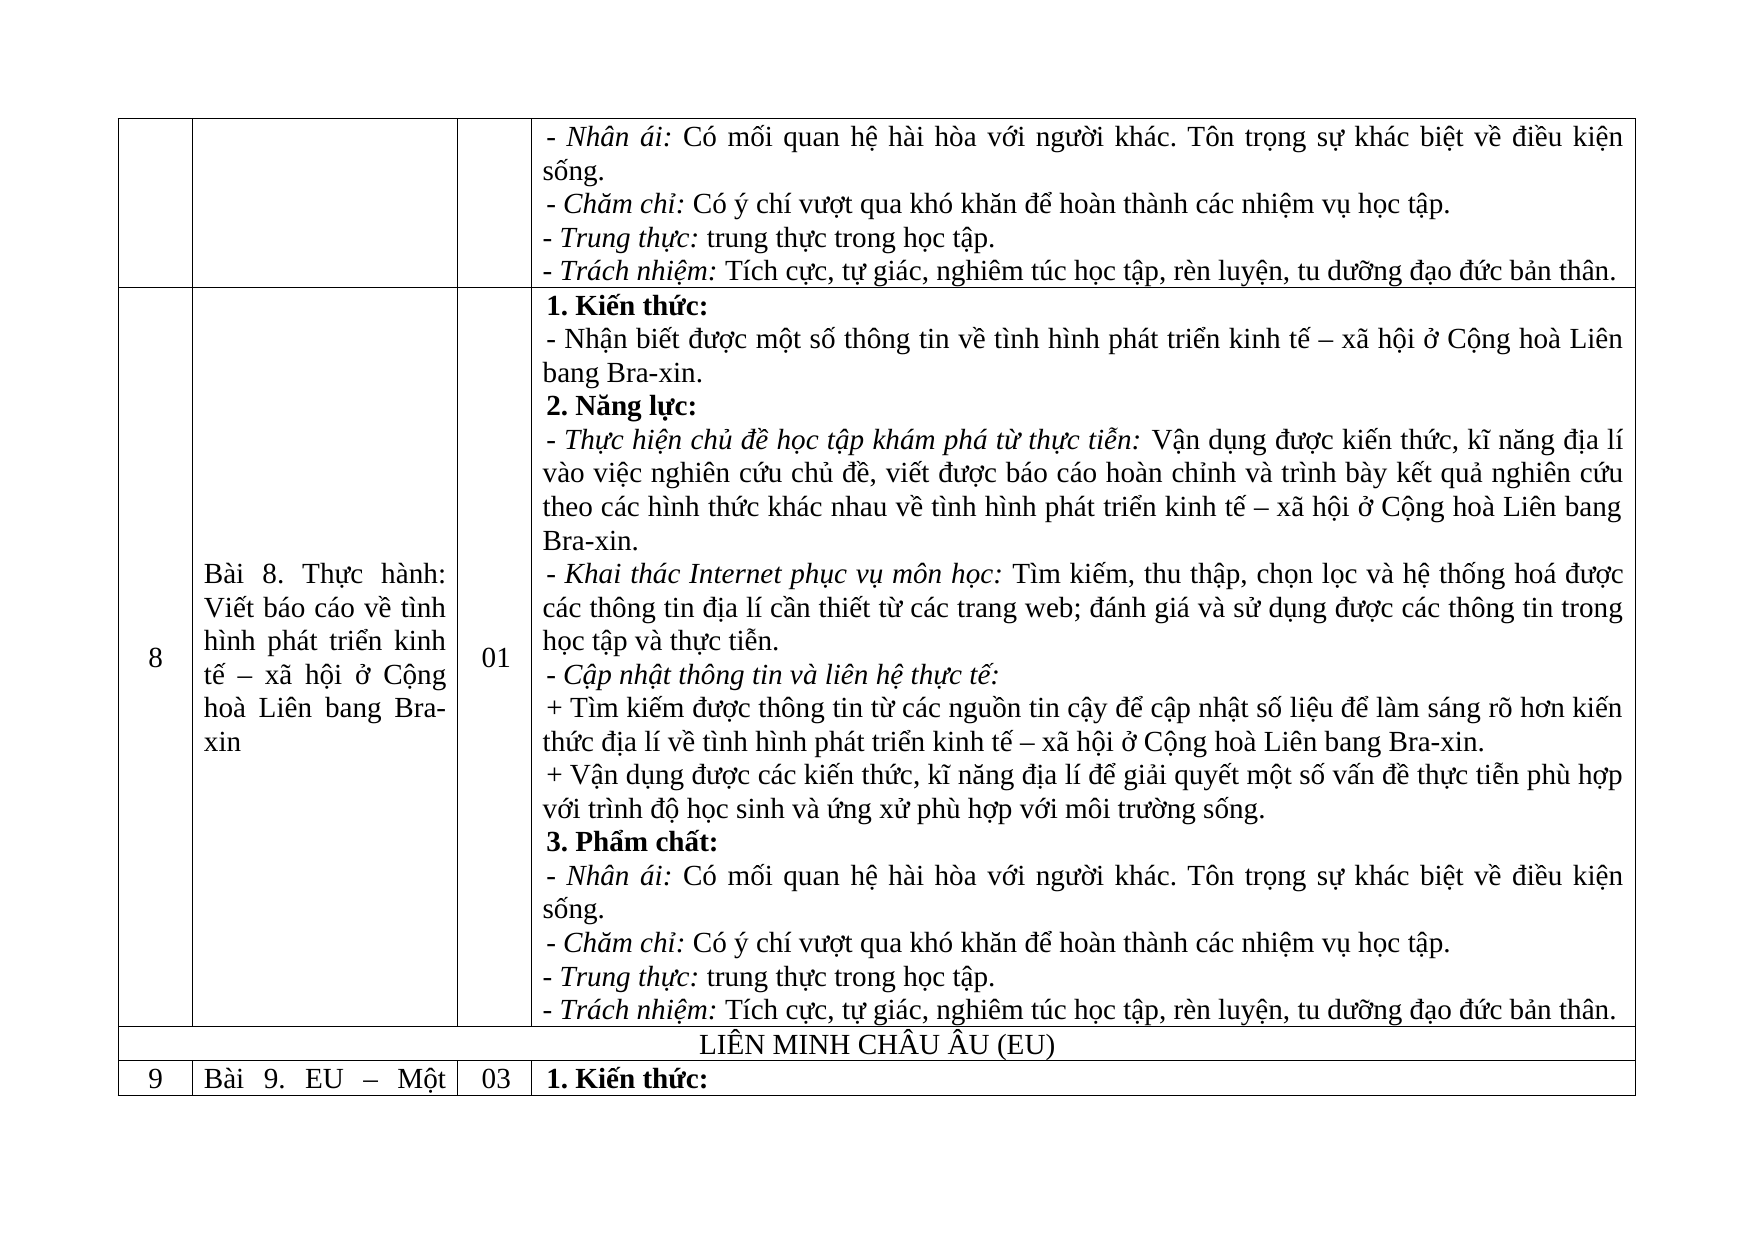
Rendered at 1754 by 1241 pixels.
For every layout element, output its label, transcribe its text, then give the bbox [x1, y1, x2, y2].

table_cell 1. Kiến thức: - Nhận biết được một số thông tin về tình hình phát triển kinh tế – xã hội ở Cộng hoà Liên bang Bra-xin. 2. Năng lực: - Thực hiện chủ đề học tập khám phá từ thực tiễn: Vận dụng được kiến thức, kĩ năng địa lí vào việc nghiên cứu chủ đề, viết được báo cáo hoàn chỉnh và trình bày kết quả nghiên cứu theo các hình thức khác nhau về tình hình phát triển kinh tế – xã hội ở Cộng hoà Liên bang Bra-xin. - Khai thác Internet phục vụ môn học: Tìm kiếm, thu thập, chọn lọc và hệ thống hoá được các thông tin địa lí cần thiết từ các trang web; đánh giá và sử dụng được các thông tin trong học tập và thực tiễn. - Cập nhật thông tin và liên hệ thực tế: + Tìm kiếm được thông tin từ các nguồn tin cậy để cập nhật số liệu để làm sáng rõ hơn kiến thức địa lí về tình hình phát triển kinh tế – xã hội ở Cộng hoà Liên bang Bra-xin. + Vận dụng được các kiến thức, kĩ năng địa lí để giải quyết một số vấn đề thực tiễn phù hợp với trình độ học sinh và ứng xử phù hợp với môi trường sống. 3. Phẩm chất: - Nhân ái: Có mối quan hệ hài hòa với người khác. Tôn trọng sự khác biệt về điều kiện sống. - Chăm chỉ: Có ý chí vượt qua khó khăn để hoàn thành các nhiệm vụ học tập. - Trung thực: trung thực trong học tập. - Trách nhiệm: Tích cực, tự giác, nghiêm túc học tập, rèn luyện, tu dưỡng đạo đức bản thân. [532, 288, 1635, 1026]
table_cell 7 [119, 119, 192, 287]
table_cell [193, 1061, 457, 1095]
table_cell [532, 119, 1635, 287]
table_cell 9 [119, 1061, 192, 1095]
table_cell 01 [458, 288, 531, 1026]
table_cell LIÊN MINH CHÂU ÂU (EU) [119, 1027, 1635, 1060]
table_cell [532, 1061, 1635, 1095]
table_cell Bài 8. Thực hành: Viết báo cáo về tình hình phát triển kinh tế – xã hội ở Cộng hoà Liên bang Bra-xin [193, 288, 457, 1026]
table_cell 03 [458, 1061, 531, 1095]
table_cell 04 [458, 119, 531, 287]
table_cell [193, 119, 457, 287]
table_cell 8 [119, 288, 192, 1026]
